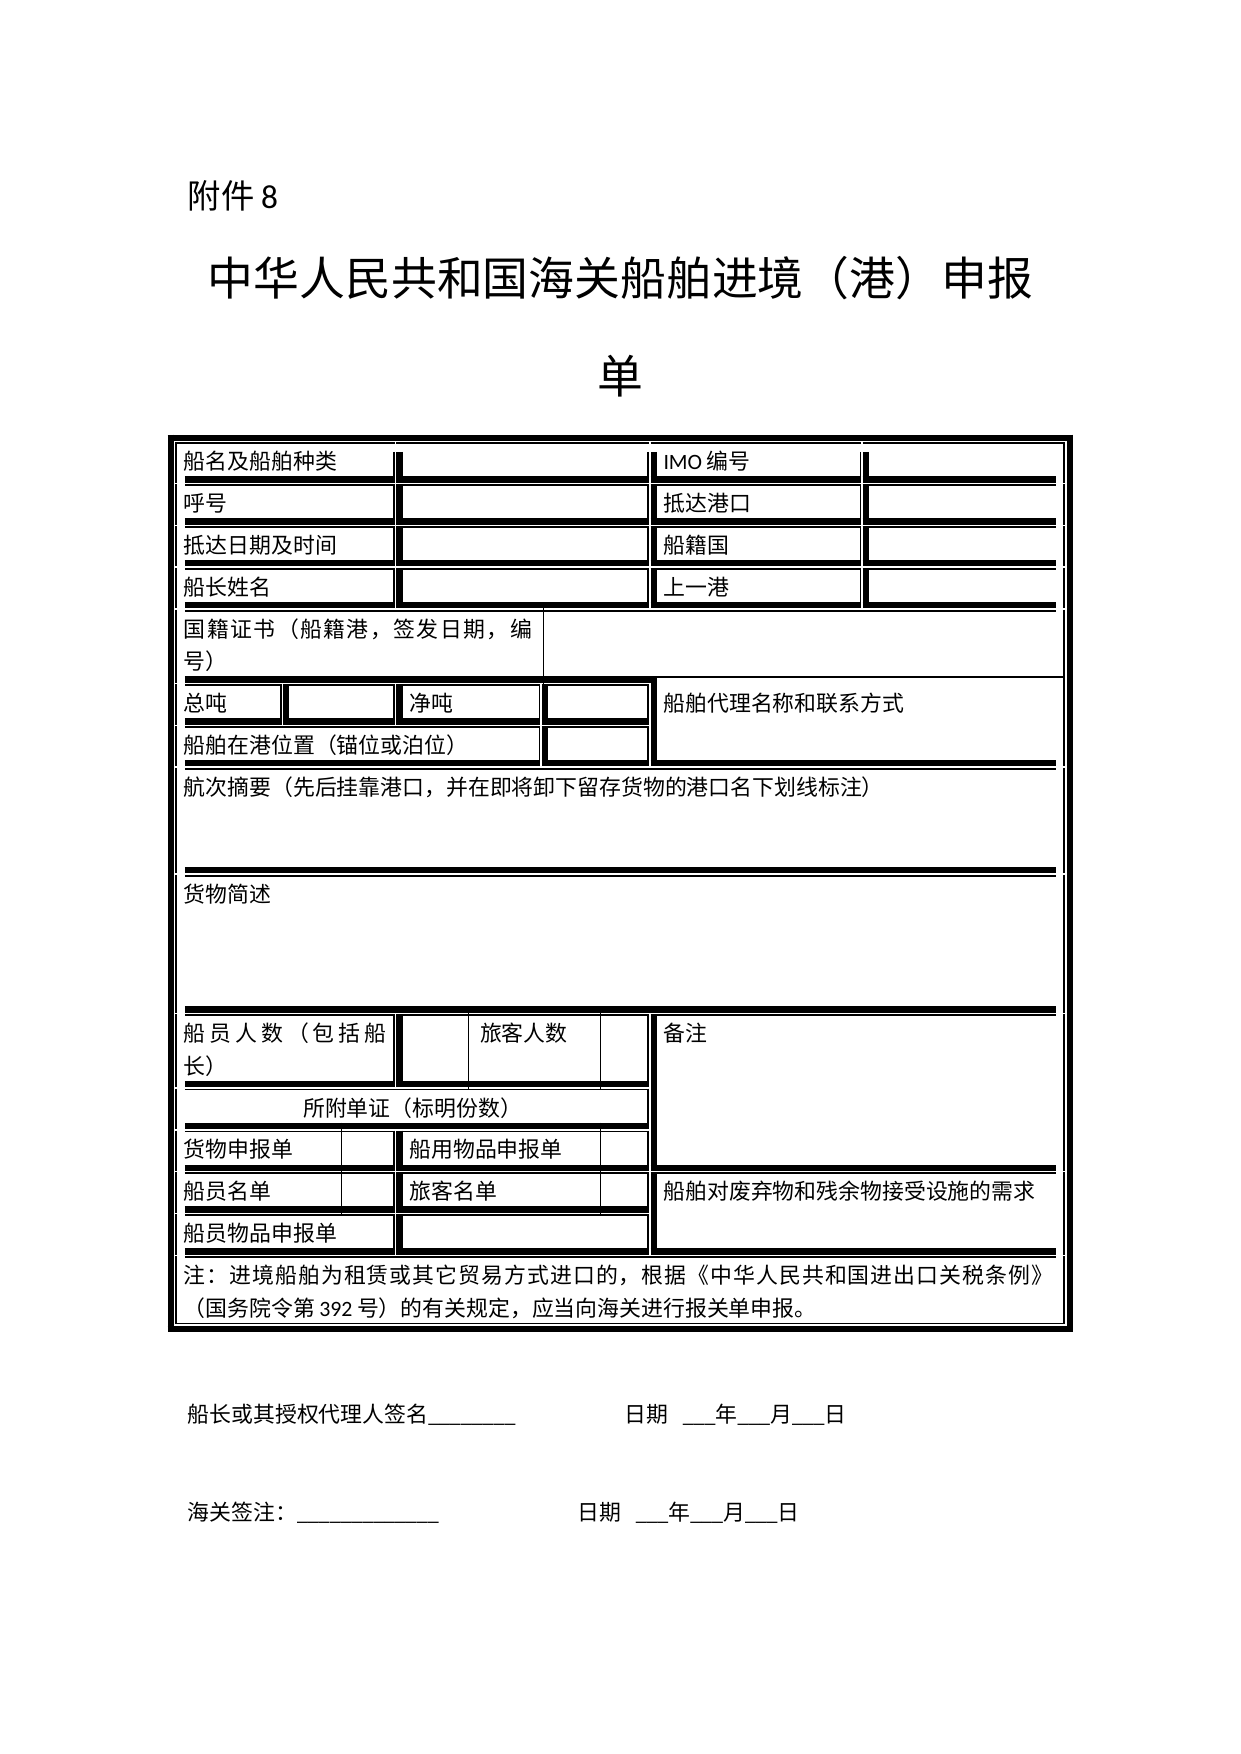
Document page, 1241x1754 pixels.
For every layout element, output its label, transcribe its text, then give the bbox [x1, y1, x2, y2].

text 中华人民共和国海关船舶进境（港）申报单 [187, 227, 1053, 422]
table_cell [342, 1174, 393, 1206]
table_cell [342, 1132, 393, 1164]
table_cell 注：进境船舶为租赁或其它贸易方式进口的，根据《中华人民共和国进出口关税条例》（国务院令第392号）的有关规定，应当向海关进行报关单申报。 [174, 1248, 1067, 1323]
table_cell 船舶在港位置（锚位或泊位） [174, 718, 543, 760]
table_cell 上一港 [657, 570, 860, 602]
text 船长或其授权代理人签名________ 日期 ___年___月___日 [187, 1397, 1053, 1429]
table_cell 船用物品申报单 [403, 1132, 600, 1164]
table_cell 备注 [652, 1006, 1067, 1164]
table_cell 船舶代理名称和联系方式 [657, 678, 1063, 760]
table_cell 货物简述 [174, 867, 1067, 1006]
table_header IMO编号 [652, 441, 864, 476]
table_cell [601, 1174, 647, 1206]
table_cell [403, 486, 647, 518]
table_cell [403, 570, 647, 602]
table_cell 船舶对废弃物和残余物接受设施的需求 [652, 1165, 1067, 1248]
table_cell 船员名单 [174, 1165, 341, 1206]
table_cell 航次摘要（先后挂靠港口，并在即将卸下留存货物的港口名下划线标注） [174, 760, 1067, 867]
table_cell 抵达港口 [657, 486, 860, 518]
table_cell [403, 1016, 468, 1081]
table_cell 旅客名单 [403, 1174, 600, 1206]
table_cell 船长姓名 [174, 560, 398, 602]
table_header [398, 441, 652, 476]
table_cell [601, 1132, 647, 1164]
table_cell 货物申报单 [174, 1123, 341, 1164]
table_cell 抵达日期及时间 [174, 518, 398, 560]
table_cell [864, 476, 1067, 518]
table_cell 国籍证书（船籍港，签发日期，编号） [174, 602, 543, 676]
table_cell 船员人数（包括船长） [174, 1006, 398, 1081]
table_cell [548, 728, 647, 760]
table_cell [601, 1016, 647, 1081]
table_header 船名及船舶种类 [174, 441, 398, 476]
text 附件8 [187, 162, 1053, 227]
table_cell [864, 518, 1067, 560]
table_cell 总吨 [174, 676, 285, 718]
table_cell 净吨 [403, 686, 539, 718]
table_cell 旅客人数 [469, 1016, 600, 1081]
table_cell 船员物品申报单 [174, 1206, 393, 1248]
table_cell 所附单证（标明份数） [174, 1081, 647, 1123]
table_cell [864, 560, 1067, 602]
table_cell [544, 602, 1067, 676]
table_cell [403, 528, 647, 560]
table_header [864, 444, 1063, 476]
table_cell 船籍国 [657, 528, 860, 560]
table_cell [289, 686, 393, 718]
table_cell 呼号 [174, 476, 398, 518]
table_cell [403, 1216, 647, 1248]
table_cell [548, 686, 647, 718]
text 海关签注：_____________ 日期 ___年___月___日 [187, 1494, 1053, 1527]
